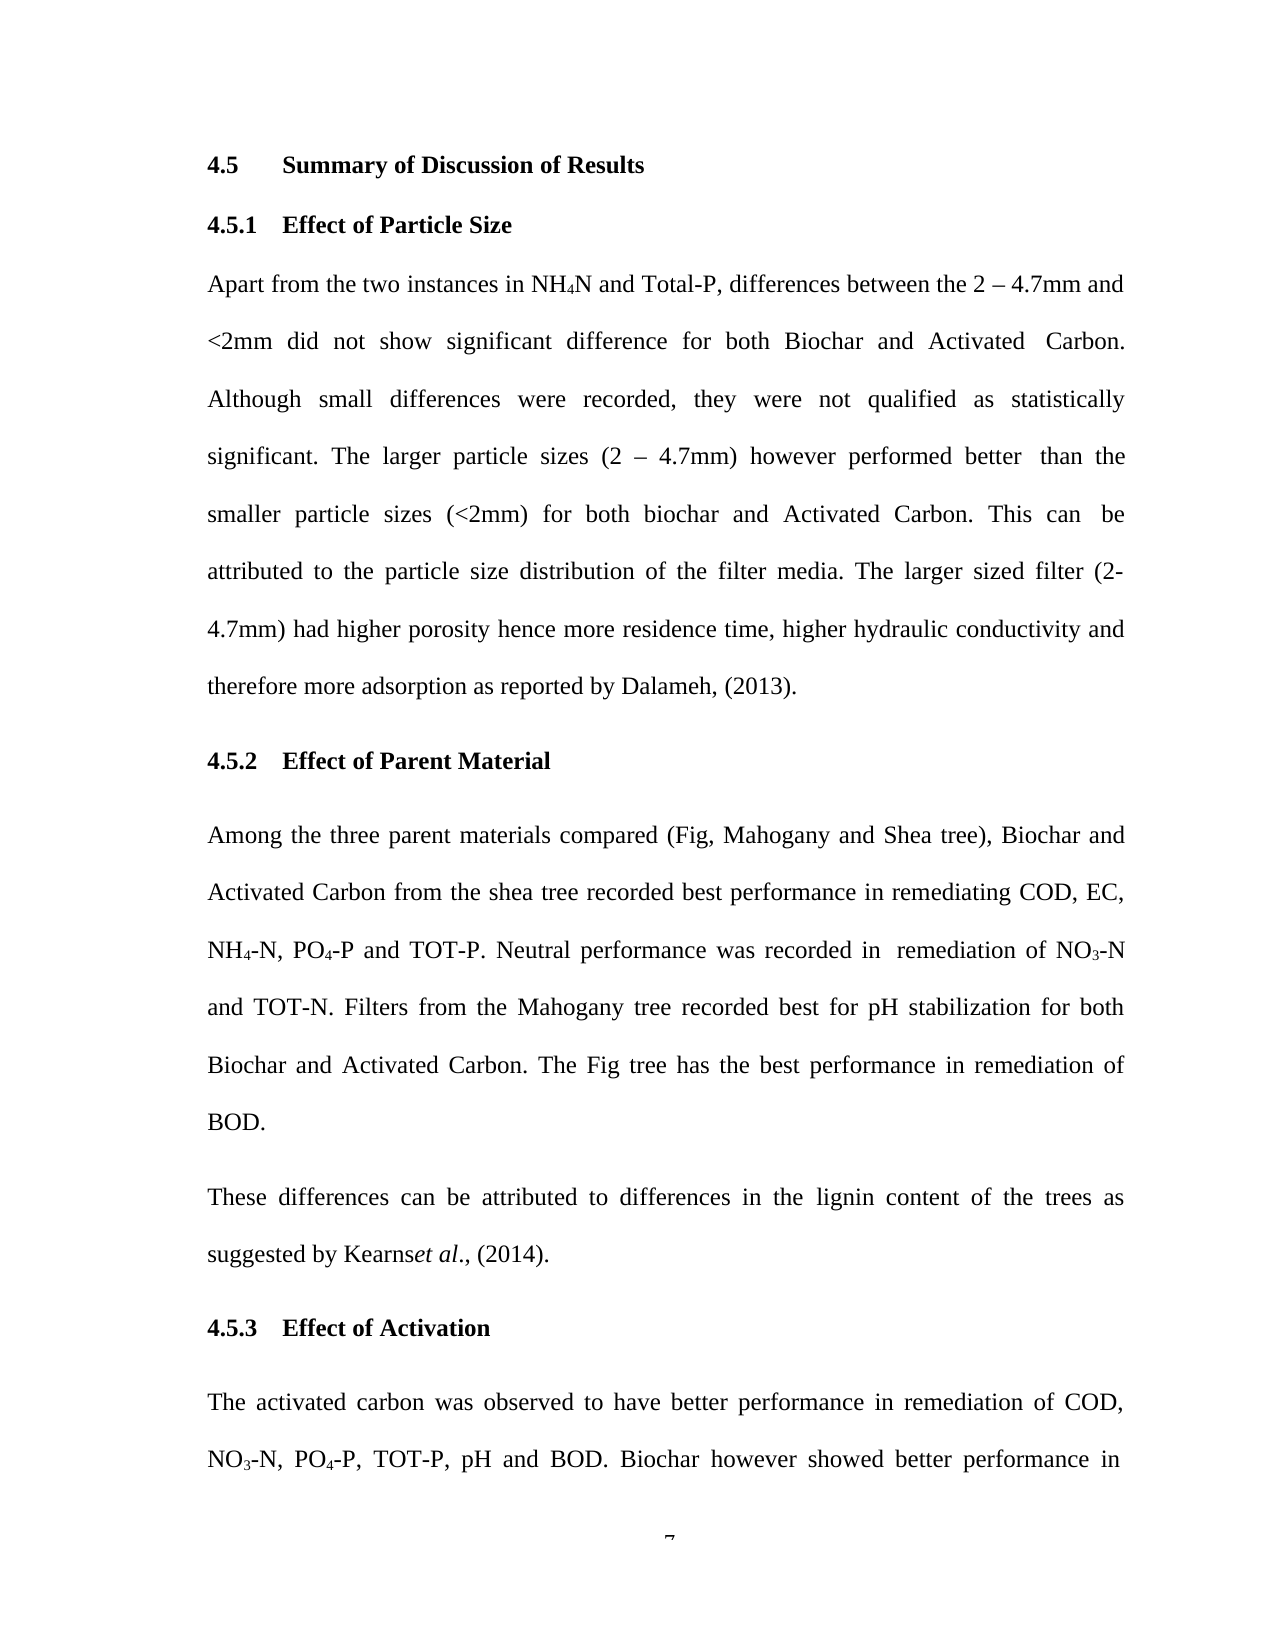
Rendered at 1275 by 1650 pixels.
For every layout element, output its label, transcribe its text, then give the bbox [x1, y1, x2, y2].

text Among the three parent materials compared (Fig, Mahogany and Shea tree), Biochar and Activated Carbon from the shea tree recorded best performance in remediating COD, EC, NH4-N, PO4-P and TOT-P. Neutral performance was recorded in remediation of NO3-N and TOT-N. Filters from the Mahogany tree recorded best for pH stabilization for both Biochar and Activated Carbon. The Fig tree has the best performance in remediation of BOD. [207, 820, 1126, 1136]
text Apart from the two instances in NH4N and Total-P, differences between the 2 – 4.7mm and [207, 269, 1137, 297]
subtitle Effect of Activation [207, 1313, 1137, 1342]
list Effect of Particle Size [207, 210, 1137, 238]
subtitle Summary of Discussion of Results [207, 150, 1137, 178]
text These differences can be attributed to differences in the lignin content of the trees as suggested by Kearnset al., (2014). [207, 1182, 1125, 1268]
text <2mm did not show significant difference for both Biochar and Activated Carbon. Although small differences were recorded, they were not qualified as statistically significant. The larger particle sizes (2 – 4.7mm) however performed better than the smaller particle sizes (<2mm) for both biochar and Activated Carbon. This can be attributed to the particle size distribution of the filter media. The larger sized filter (2- 4.7mm) had higher porosity hence more residence time, higher hydraulic conductivity and therefore more adsorption as reported by Dalameh, (2013). [207, 326, 1126, 700]
text The activated carbon was observed to have better performance in remediation of COD, NO3-N, PO4-P, TOT-P, pH and BOD. Biochar however showed better performance in [207, 1387, 1124, 1473]
subtitle Effect of Parent Material [207, 746, 1137, 775]
